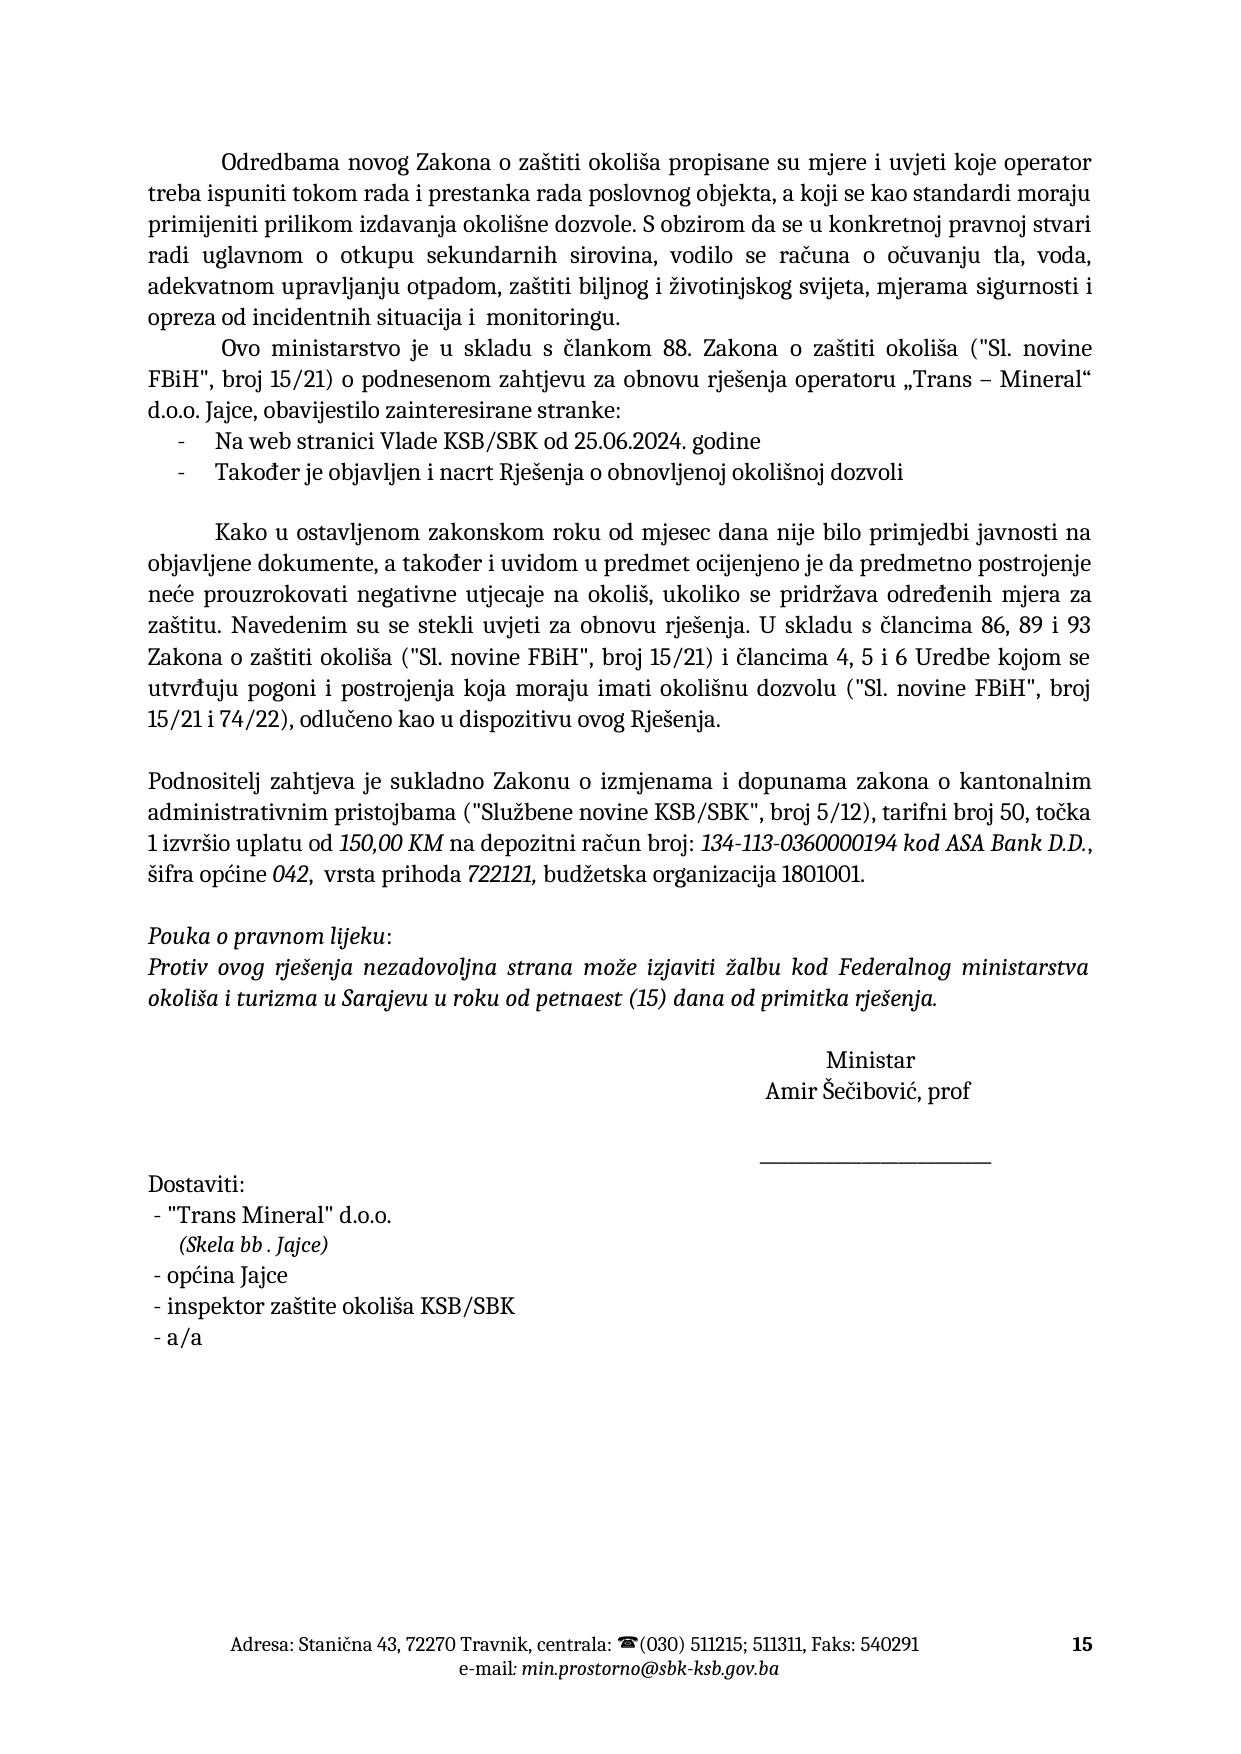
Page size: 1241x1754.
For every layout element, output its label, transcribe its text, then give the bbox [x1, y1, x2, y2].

text Ovo ministarstvo je u skladu s člankom 88. Zakona o zaštiti okoliša ("Sl. novine FBiH", broj 15/21) o podnesenom zahtjevu za obnovu rješenja operatoru „Trans – Mineral“ d.o.o. Jajce, obavijestilo zainteresirane stranke: [148, 334, 1093, 425]
text Dostaviti: [148, 1170, 1093, 1199]
text Ministar [148, 1046, 1093, 1075]
list Također je objavljen i nacrt Rješenja o obnovljenoj okolišnoj dozvoli [177, 457, 1093, 486]
text - inspektor zaštite okoliša KSB/SBK [148, 1292, 1093, 1320]
text - a/a [148, 1323, 1093, 1351]
text Protiv ovog rješenja nezadovoljna strana može izjaviti žalbu kod Federalnog ministarstva okoliša i turizma u Sarajevu u roku od petnaest (15) dana od primitka rješenja. [148, 953, 1093, 1013]
text Amir Šečibović, prof [148, 1077, 1093, 1106]
text _________________________ [148, 1139, 1093, 1168]
text Kako u ostavljenom zakonskom roku od mjesec dana nije bilo primjedbi javnosti na objavljene dokumente, a također i uvidom u predmet ocijenjeno je da predmetno postrojenje neće prouzrokovati negativne utjecaje na okoliš, ukoliko se pridržava određenih mjera za zaštitu. Navedenim su se stekli uvjeti za obnovu rješenja. U skladu s člancima 86, 89 i 93 Zakona o zaštiti okoliša ("Sl. novine FBiH", broj 15/21) i člancima 4, 5 i 6 Uredbe kojom se utvrđuju pogoni i postrojenja koja moraju imati okolišnu dozvolu ("Sl. novine FBiH", broj 15/21 i 74/22), odlučeno kao u dispozitivu ovog Rješenja. [148, 518, 1093, 733]
text - općina Jajce [148, 1261, 1093, 1289]
text Podnositelj zahtjeva je sukladno Zakonu o izmjenama i dopunama zakona o kantonalnim administrativnim pristojbama ("Službene novine KSB/SBK", broj 5/12), tarifni broj 50, točka 1 izvršio uplatu od 150,00 KM na depozitni račun broj: 134-113-0360000194 kod ASA Bank D.D., šifra općine 042, vrsta prihoda 722121, budžetska organizacija 1801001. [148, 767, 1093, 888]
text - "Trans Mineral" d.o.o. [148, 1201, 1093, 1230]
text (Skela bb . Jajce) [148, 1232, 1093, 1258]
text Pouka o pravnom lijeku: [148, 922, 1093, 951]
text Odredbama novog Zakona o zaštiti okoliša propisane su mjere i uvjeti koje operator treba ispuniti tokom rada i prestanka rada poslovnog objekta, a koji se kao standardi moraju primijeniti prilikom izdavanja okolišne dozvole. S obzirom da se u konkretnoj pravnoj stvari radi uglavnom o otkupu sekundarnih sirovina, vodilo se računa o očuvanju tla, voda, adekvatnom upravljanju otpadom, zaštiti biljnog i životinjskog svijeta, mjerama sigurnosti i opreza od incidentnih situacija i monitoringu. [148, 148, 1093, 332]
list Na web stranici Vlade KSB/SBK od 25.06.2024. godine [177, 427, 1093, 456]
